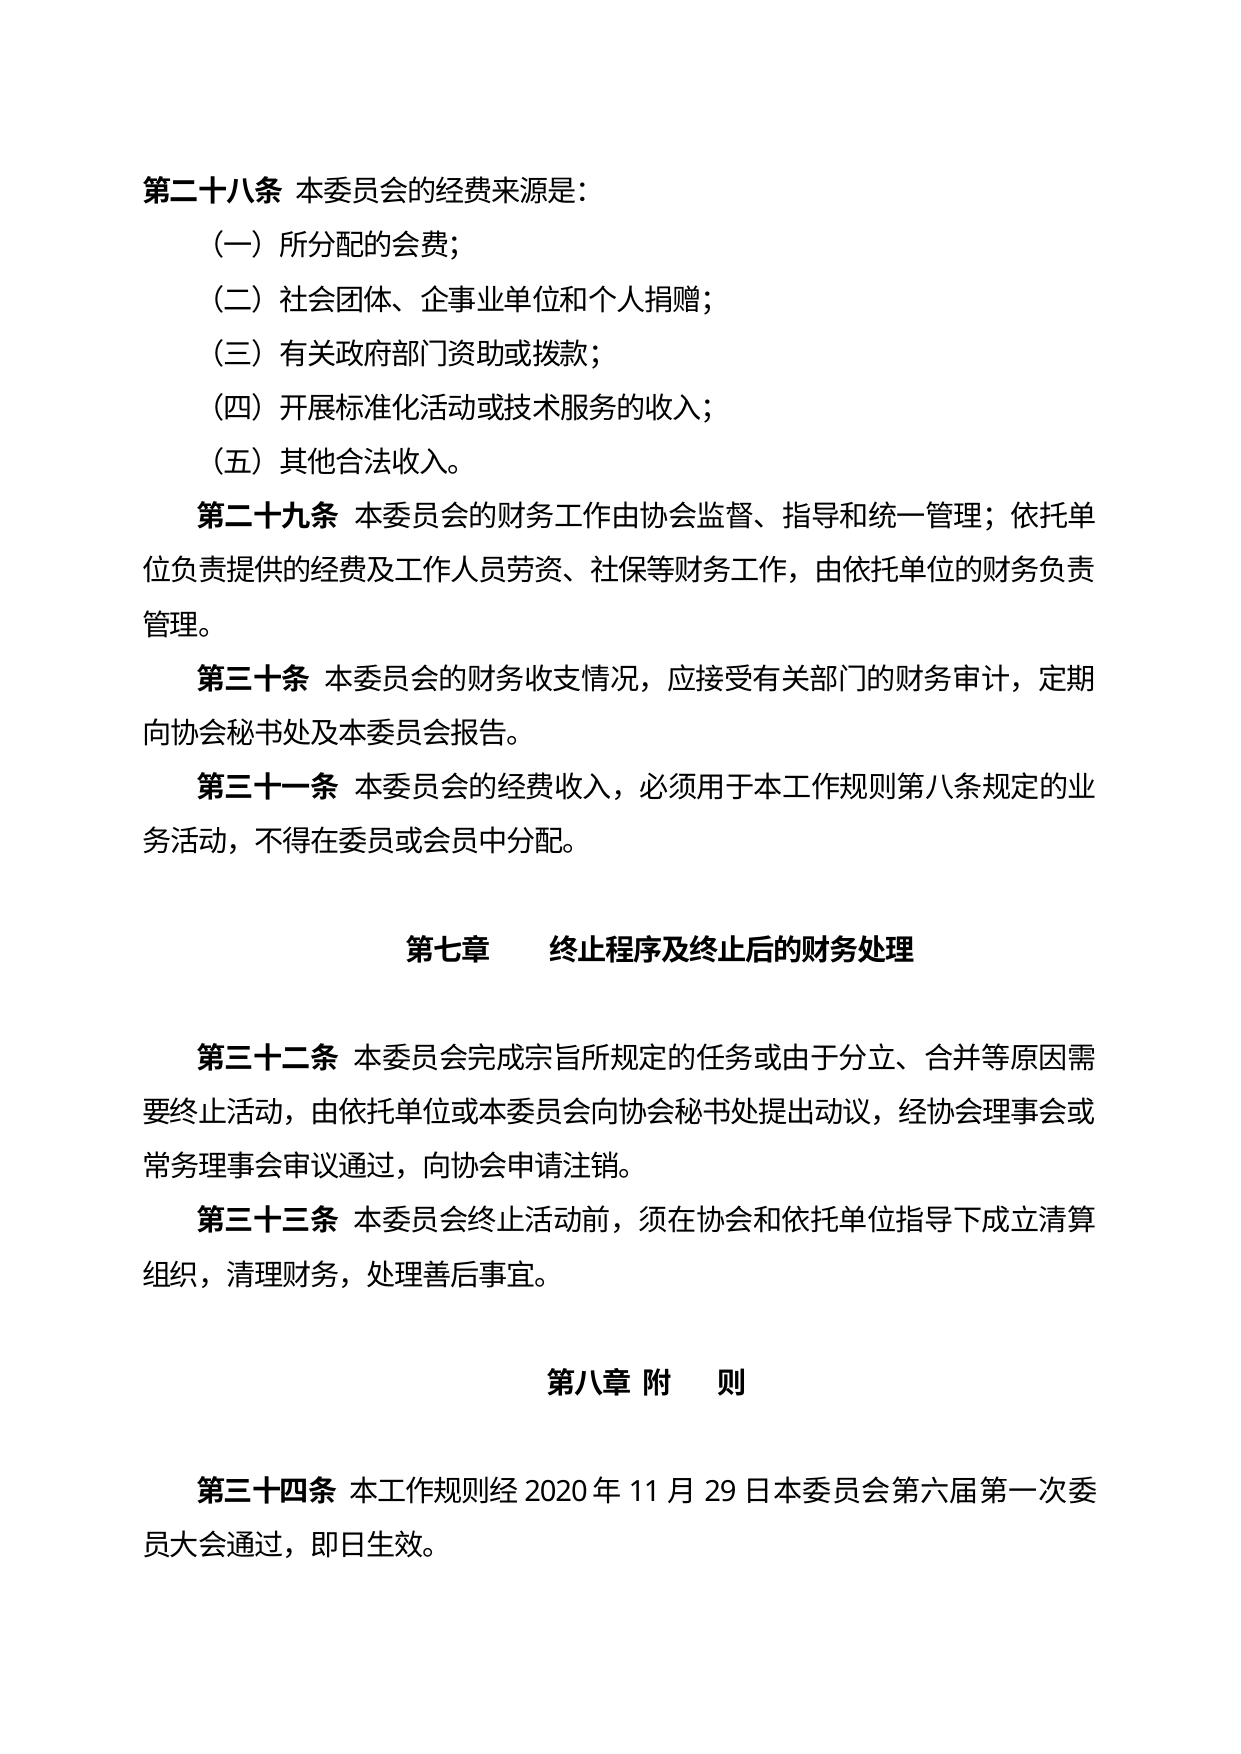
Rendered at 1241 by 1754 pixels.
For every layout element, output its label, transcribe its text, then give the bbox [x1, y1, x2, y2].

text 第三十条 本委员会的财务收支情况，应接受有关部门的财务审计，定期向协会秘书处及本委员会报告。 [142, 646, 1098, 754]
text （五）其他合法收入。 [142, 429, 1098, 483]
text 第二十九条 本委员会的财务工作由协会监督、指导和统一管理；依托单位负责提供的经费及工作人员劳资、社保等财务工作，由依托单位的财务负责管理。 [142, 483, 1098, 646]
text （一）所分配的会费； [142, 212, 1098, 267]
text 第七章 终止程序及终止后的财务处理 [142, 917, 1098, 971]
text 第三十一条 本委员会的经费收入，必须用于本工作规则第八条规定的业务活动，不得在委员或会员中分配。 [142, 754, 1098, 862]
text 第三十四条 本工作规则经2020 年11月29日本委员会第六届第一次委员大会通过，即日生效。 [142, 1458, 1098, 1567]
text 第三十二条 本委员会完成宗旨所规定的任务或由于分立、合并等原因需要终止活动，由依托单位或本委员会向协会秘书处提出动议，经协会理事会或常务理事会审议通过，向协会申请注销。 [142, 1025, 1098, 1187]
text 第八章 附 则 [142, 1350, 1098, 1404]
text （二）社会团体、企事业单位和个人捐赠； [142, 267, 1098, 321]
text （四）开展标准化活动或技术服务的收入； [142, 375, 1098, 429]
text 第三十三条 本委员会终止活动前，须在协会和依托单位指导下成立清算组织，清理财务，处理善后事宜。 [142, 1187, 1098, 1296]
text （三）有关政府部门资助或拨款； [142, 321, 1098, 375]
list 第二十八条 本委员会的经费来源是： [142, 158, 1098, 212]
